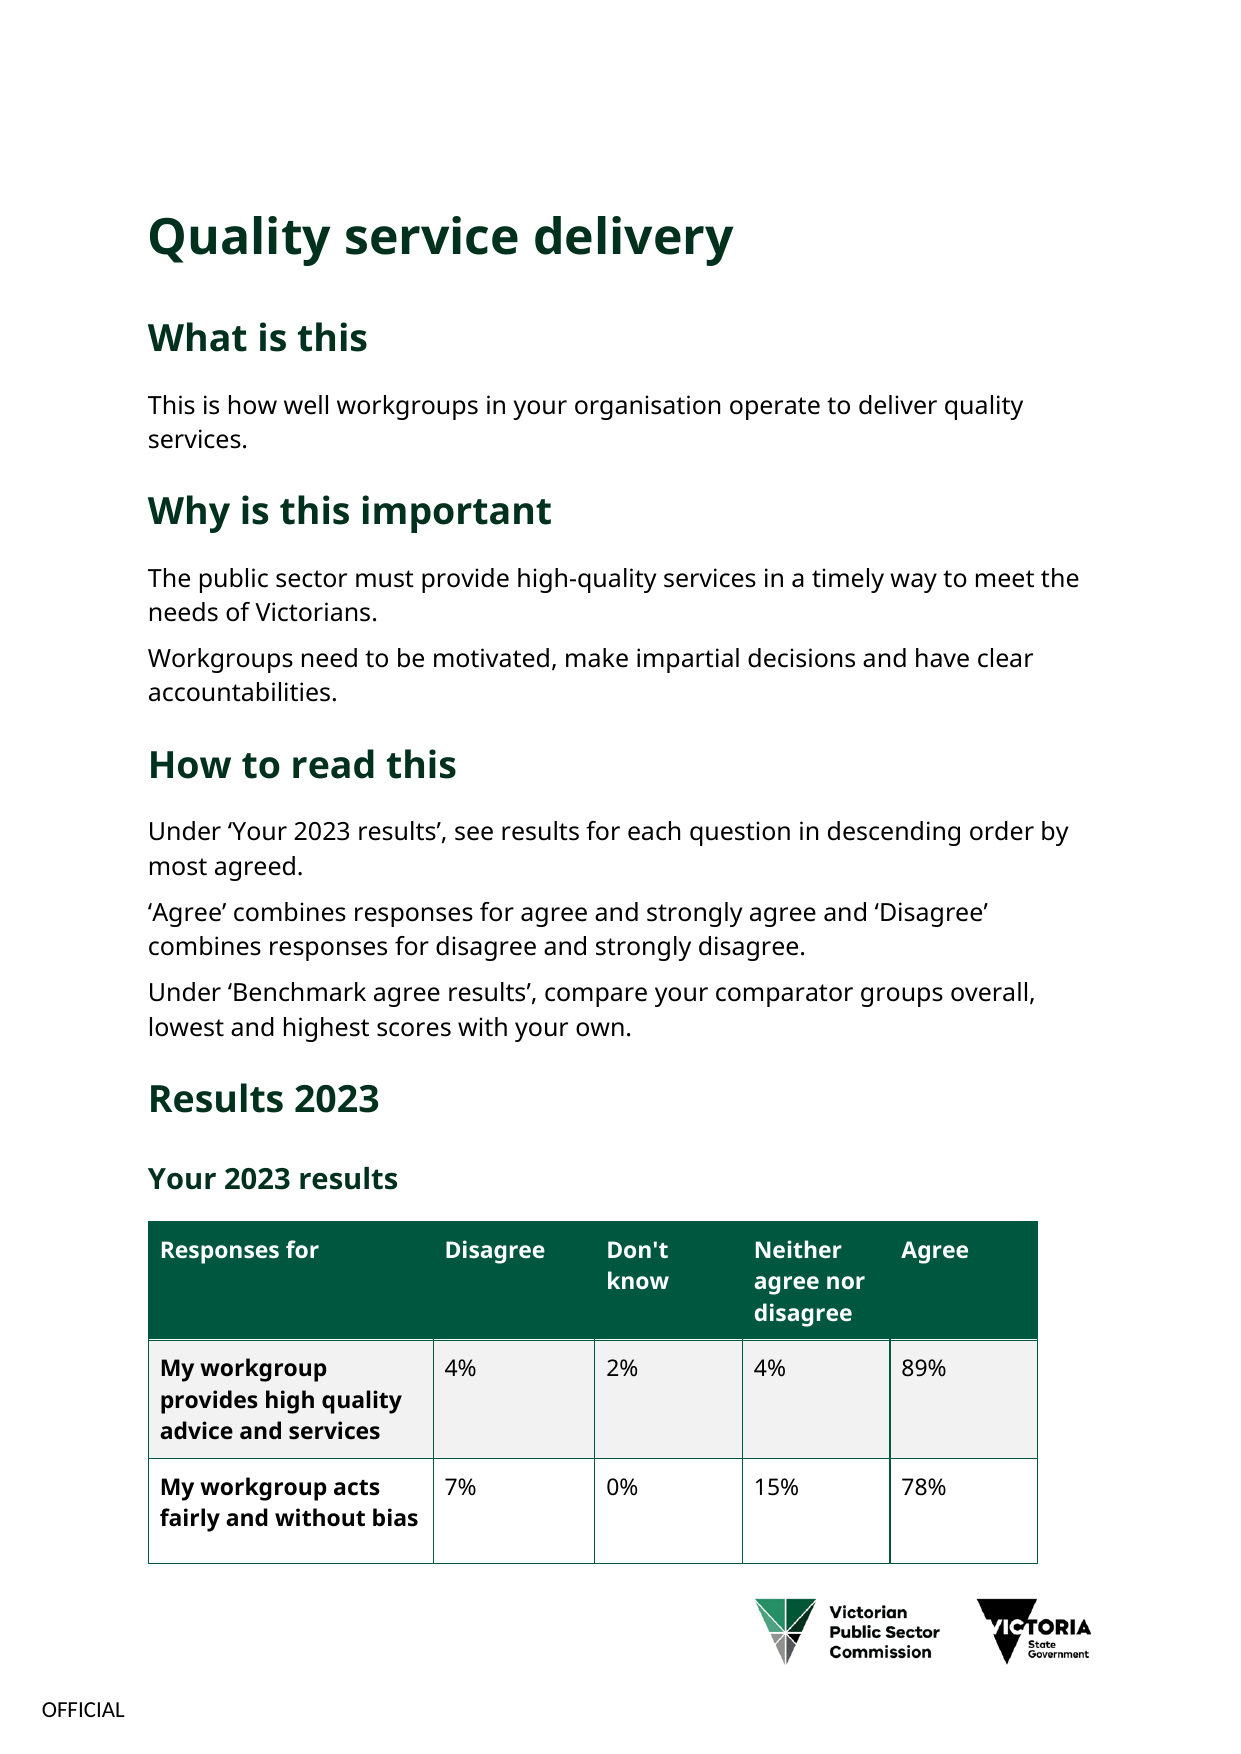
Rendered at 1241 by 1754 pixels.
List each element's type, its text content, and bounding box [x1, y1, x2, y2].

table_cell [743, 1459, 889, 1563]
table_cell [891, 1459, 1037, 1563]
text Under ‘Your 2023 results’, see results for each question in descending order by most agreed. [148, 814, 1092, 882]
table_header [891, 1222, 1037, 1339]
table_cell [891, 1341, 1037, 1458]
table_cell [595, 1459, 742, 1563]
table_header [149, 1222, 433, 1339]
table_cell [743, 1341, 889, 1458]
subtitle What is this [148, 311, 1092, 362]
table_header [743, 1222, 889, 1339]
subtitle How to read this [148, 738, 1092, 789]
picture [754, 1598, 1093, 1666]
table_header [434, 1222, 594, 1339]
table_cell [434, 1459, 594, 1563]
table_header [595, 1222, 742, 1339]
text Workgroups need to be motivated, make impartial decisions and have clear accountabilities. [148, 641, 1092, 709]
subtitle Why is this important [148, 484, 1092, 536]
text Under ‘Benchmark agree results’, compare your comparator groups overall, lowest and highest scores with your own. [148, 975, 1092, 1043]
subtitle Your 2023 results [148, 1159, 1092, 1198]
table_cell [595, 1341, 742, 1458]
text ‘Agree’ combines responses for agree and strongly agree and ‘Disagree’ combines responses for disagree and strongly disagree. [148, 894, 1092, 963]
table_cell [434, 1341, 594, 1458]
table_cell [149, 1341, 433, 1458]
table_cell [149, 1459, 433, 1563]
subtitle Results 2023 [148, 1072, 1092, 1123]
subtitle Quality service delivery [148, 201, 1092, 269]
text This is how well workgroups in your organisation operate to deliver quality services. [148, 387, 1092, 455]
text The public sector must provide high-quality services in a timely way to meet the needs of Victorians. [148, 560, 1092, 628]
